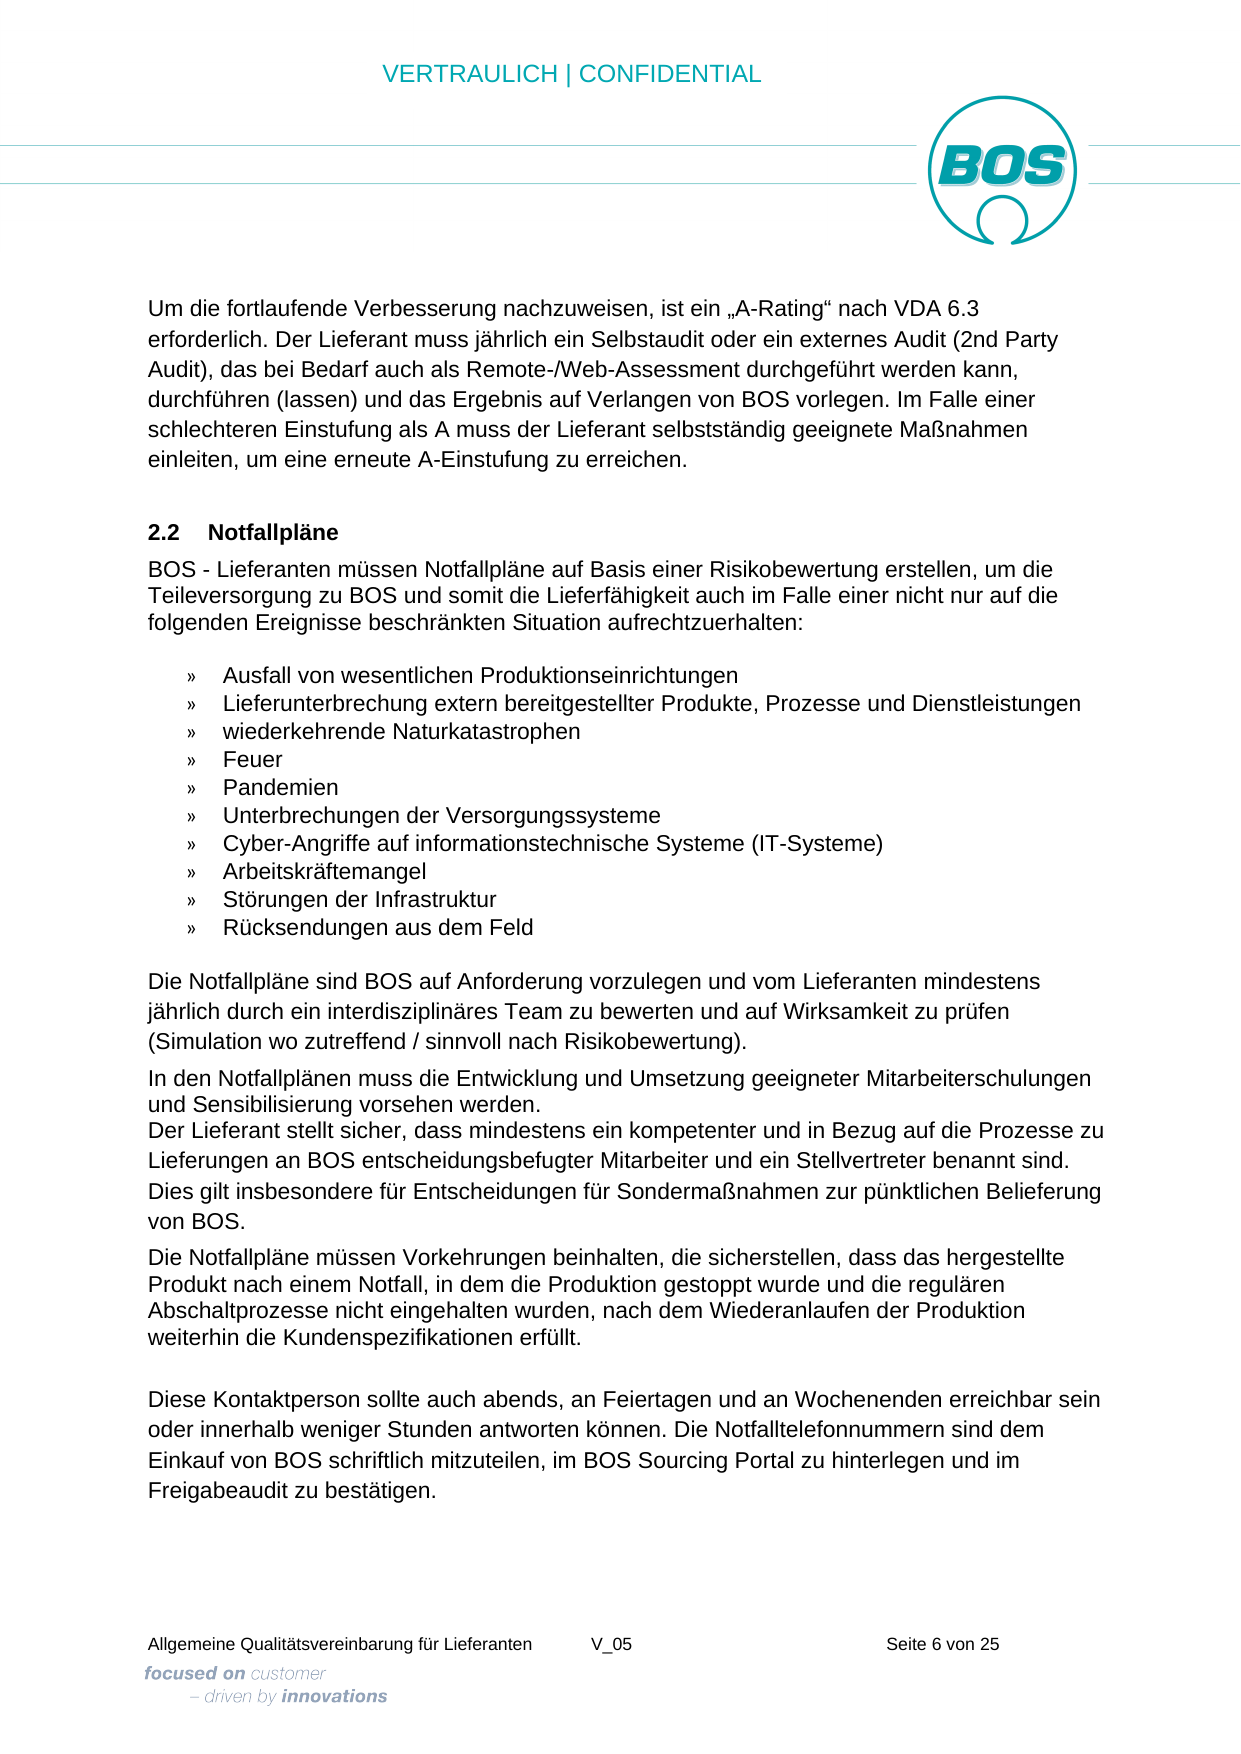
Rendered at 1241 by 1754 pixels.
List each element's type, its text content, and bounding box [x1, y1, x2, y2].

list Störungen der Infrastruktur [185, 885, 1105, 913]
text Die Notfallpläne müssen Vorkehrungen beinhalten, die sicherstellen, dass das hergestellte Produkt nach einem Notfall, in dem die Produktion gestoppt wurde und die regulären Abschaltprozesse nicht eingehalten wurden, nach dem Wiederanlaufen der Produktion weiterhin die Kundenspezifikationen erfüllt. [148, 1244, 1105, 1350]
text Um die fortlaufende Verbesserung nachzuweisen, ist ein „A-Rating“ nach VDA 6.3 erforderlich. Der Lieferant muss jährlich ein Selbstaudit oder ein externes Audit (2nd Party Audit), das bei Bedarf auch als Remote-/Web-Assessment durchgeführt werden kann, durchführen (lassen) und das Ergebnis auf Verlangen von BOS vorlegen. Im Falle einer schlechteren Einstufung als A muss der Lieferant selbstständig geeignete Maßnahmen einleiten, um eine erneute A-Einstufung zu erreichen. [148, 295, 1105, 473]
text Der Lieferant stellt sicher, dass mindestens ein kompetenter und in Bezug auf die Prozesse zu Lieferungen an BOS entscheidungsbefugter Mitarbeiter und ein Stellvertreter benannt sind. Dies gilt insbesondere für Entscheidungen für Sondermaßnahmen zur pünktlichen Belieferung von BOS. [148, 1117, 1105, 1234]
picture [0, 0, 1241, 252]
text BOS - Lieferanten müssen Notfallpläne auf Basis einer Risikobewertung erstellen, um die Teileversorgung zu BOS und somit die Lieferfähigkeit auch im Falle einer nicht nur auf die folgenden Ereignisse beschränkten Situation aufrechtzuerhalten: [148, 556, 1105, 635]
text Diese Kontaktperson sollte auch abends, an Feiertagen und an Wochenenden erreichbar sein oder innerhalb weniger Stunden antworten können. Die Notfalltelefonnummern sind dem Einkauf von BOS schriftlich mitzuteilen, im BOS Sourcing Portal zu hinterlegen und im Freigabeaudit zu bestätigen. [148, 1386, 1105, 1503]
subtitle Notfallpläne [148, 519, 1105, 546]
list Pandemien [185, 773, 1105, 801]
list Arbeitskräftemangel [185, 857, 1105, 885]
list Cyber-Angriffe auf informationstechnische Systeme (IT-Systeme) [185, 829, 1105, 857]
list Unterbrechungen der Versorgungssysteme [185, 801, 1105, 829]
list Ausfall von wesentlichen Produktionseinrichtungen [185, 661, 1105, 689]
text Die Notfallpläne sind BOS auf Anforderung vorzulegen und vom Lieferanten mindestens jährlich durch ein interdisziplinäres Team zu bewerten und auf Wirksamkeit zu prüfen (Simulation wo zutreffend / sinnvoll nach Risikobewertung). [148, 968, 1105, 1054]
list die Vereinigungsfreiheit der Beschäftigten anzuerkennen und Angehörige von Arbeitnehmerorganisationen bzw. Gewerkschaften weder zu bevorzugen noch zu benachteiligen. [144, 1665, 388, 1706]
text In den Notfallplänen muss die Entwicklung und Umsetzung geeigneter Mitarbeiterschulungen und Sensibilisierung vorsehen werden. [148, 1064, 1105, 1117]
list Feuer [185, 745, 1105, 773]
list Lieferunterbrechung extern bereitgestellter Produkte, Prozesse und Dienstleistungen [185, 689, 1105, 717]
list Rücksendungen aus dem Feld [185, 913, 1105, 941]
list wiederkehrende Naturkatastrophen [185, 717, 1105, 745]
